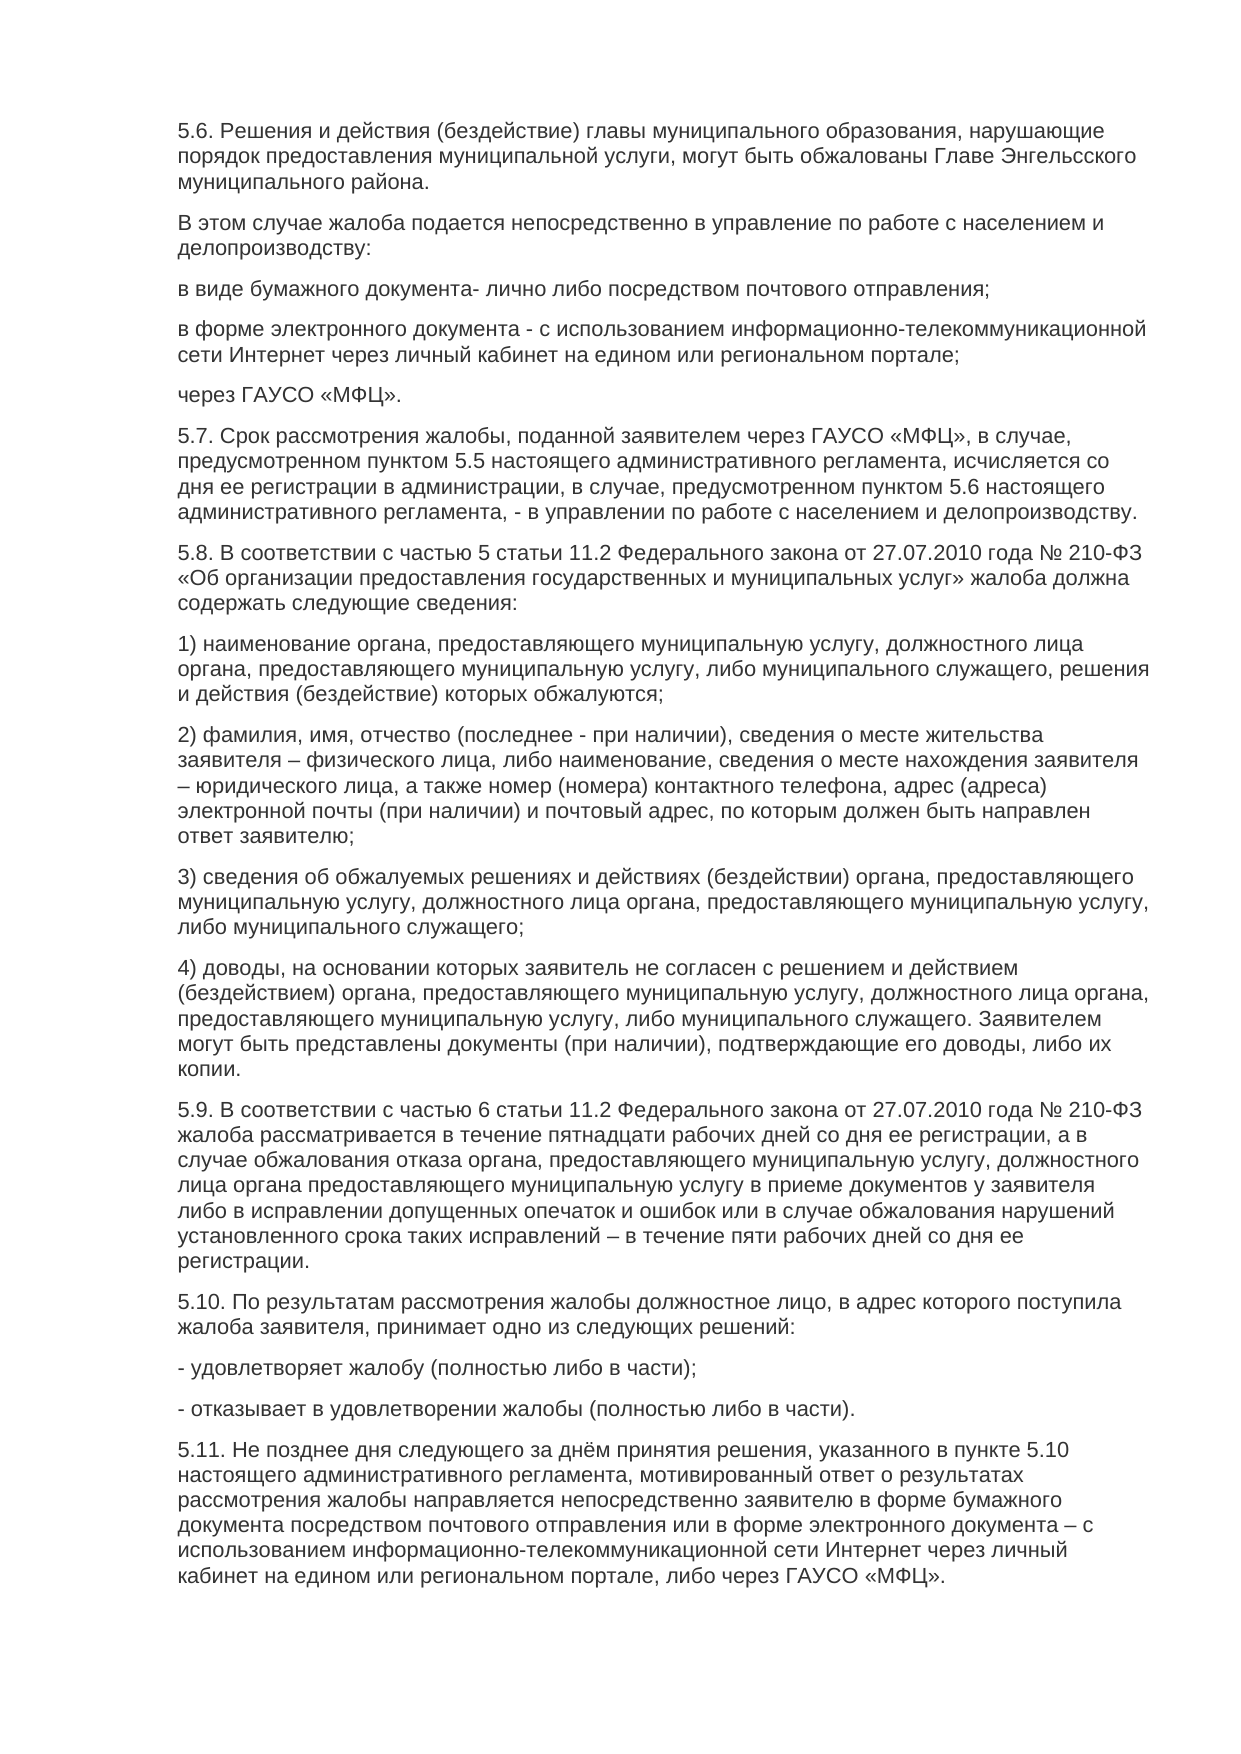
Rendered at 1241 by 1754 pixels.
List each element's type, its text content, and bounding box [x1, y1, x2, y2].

text 5.6. Решения и действия (бездействие) главы муниципального образования, нарушающие порядок предоставления муниципальной услуги, могут быть обжалованы Главе Энгельсского муниципального района. [177, 118, 1152, 194]
text в виде бумажного документа- лично либо посредством почтового отправления; [177, 275, 1152, 301]
text В этом случае жалоба подается непосредственно в управление по работе с населением и делопроизводству: [177, 209, 1152, 260]
text 5.9. В соответствии с частью 6 статьи 11.2 Федерального закона от 27.07.2010 года № 210-ФЗ жалоба рассматривается в течение пятнадцати рабочих дней со дня ее регистрации, а в случае обжалования отказа органа, предоставляющего муниципальную услугу, должностного лица органа предоставляющего муниципальную услугу в приеме документов у заявителя либо в исправлении допущенных опечаток и ошибок или в случае обжалования нарушений установленного срока таких исправлений – в течение пяти рабочих дней со дня ее регистрации. [177, 1097, 1152, 1273]
text 4) доводы, на основании которых заявитель не согласен с решением и действием (бездействием) органа, предоставляющего муниципальную услугу, должностного лица органа, предоставляющего муниципальную услугу, либо муниципального служащего. Заявителем могут быть представлены документы (при наличии), подтверждающие его доводы, либо их копии. [177, 955, 1152, 1081]
text 3) сведения об обжалуемых решениях и действиях (бездействии) органа, предоставляющего муниципальную услугу, должностного лица органа, предоставляющего муниципальную услугу, либо муниципального служащего; [177, 864, 1152, 939]
text 5.11. Не позднее дня следующего за днём принятия решения, указанного в пункте 5.10 настоящего административного регламента, мотивированный ответ о результатах рассмотрения жалобы направляется непосредственно заявителю в форме бумажного документа посредством почтового отправления или в форме электронного документа – с использованием информационно-телекоммуникационной сети Интернет через личный кабинет на едином или региональном портале, либо через ГАУСО «МФЦ». [177, 1436, 1152, 1588]
text - отказывает в удовлетворении жалобы (полностью либо в части). [177, 1396, 1152, 1421]
text 2) фамилия, имя, отчество (последнее - при наличии), сведения о месте жительства заявителя – физического лица, либо наименование, сведения о месте нахождения заявителя – юридического лица, а также номер (номера) контактного телефона, адрес (адреса) электронной почты (при наличии) и почтовый адрес, по которым должен быть направлен ответ заявителю; [177, 722, 1152, 848]
text 5.10. По результатам рассмотрения жалобы должностное лицо, в адрес которого поступила жалоба заявителя, принимает одно из следующих решений: [177, 1289, 1152, 1339]
text 5.7. Срок рассмотрения жалобы, поданной заявителем через ГАУСО «МФЦ», в случае, предусмотренном пунктом 5.5 настоящего административного регламента, исчисляется со дня ее регистрации в администрации, в случае, предусмотренном пунктом 5.6 настоящего административного регламента, - в управлении по работе с населением и делопроизводству. [177, 423, 1152, 524]
text - удовлетворяет жалобу (полностью либо в части); [177, 1355, 1152, 1380]
text 5.8. В соответствии с частью 5 статьи 11.2 Федерального закона от 27.07.2010 года № 210-ФЗ «Об организации предоставления государственных и муниципальных услуг» жалоба должна содержать следующие сведения: [177, 539, 1152, 615]
text через ГАУСО «МФЦ». [177, 382, 1152, 407]
text 1) наименование органа, предоставляющего муниципальную услугу, должностного лица органа, предоставляющего муниципальную услугу, либо муниципального служащего, решения и действия (бездействие) которых обжалуются; [177, 631, 1152, 706]
